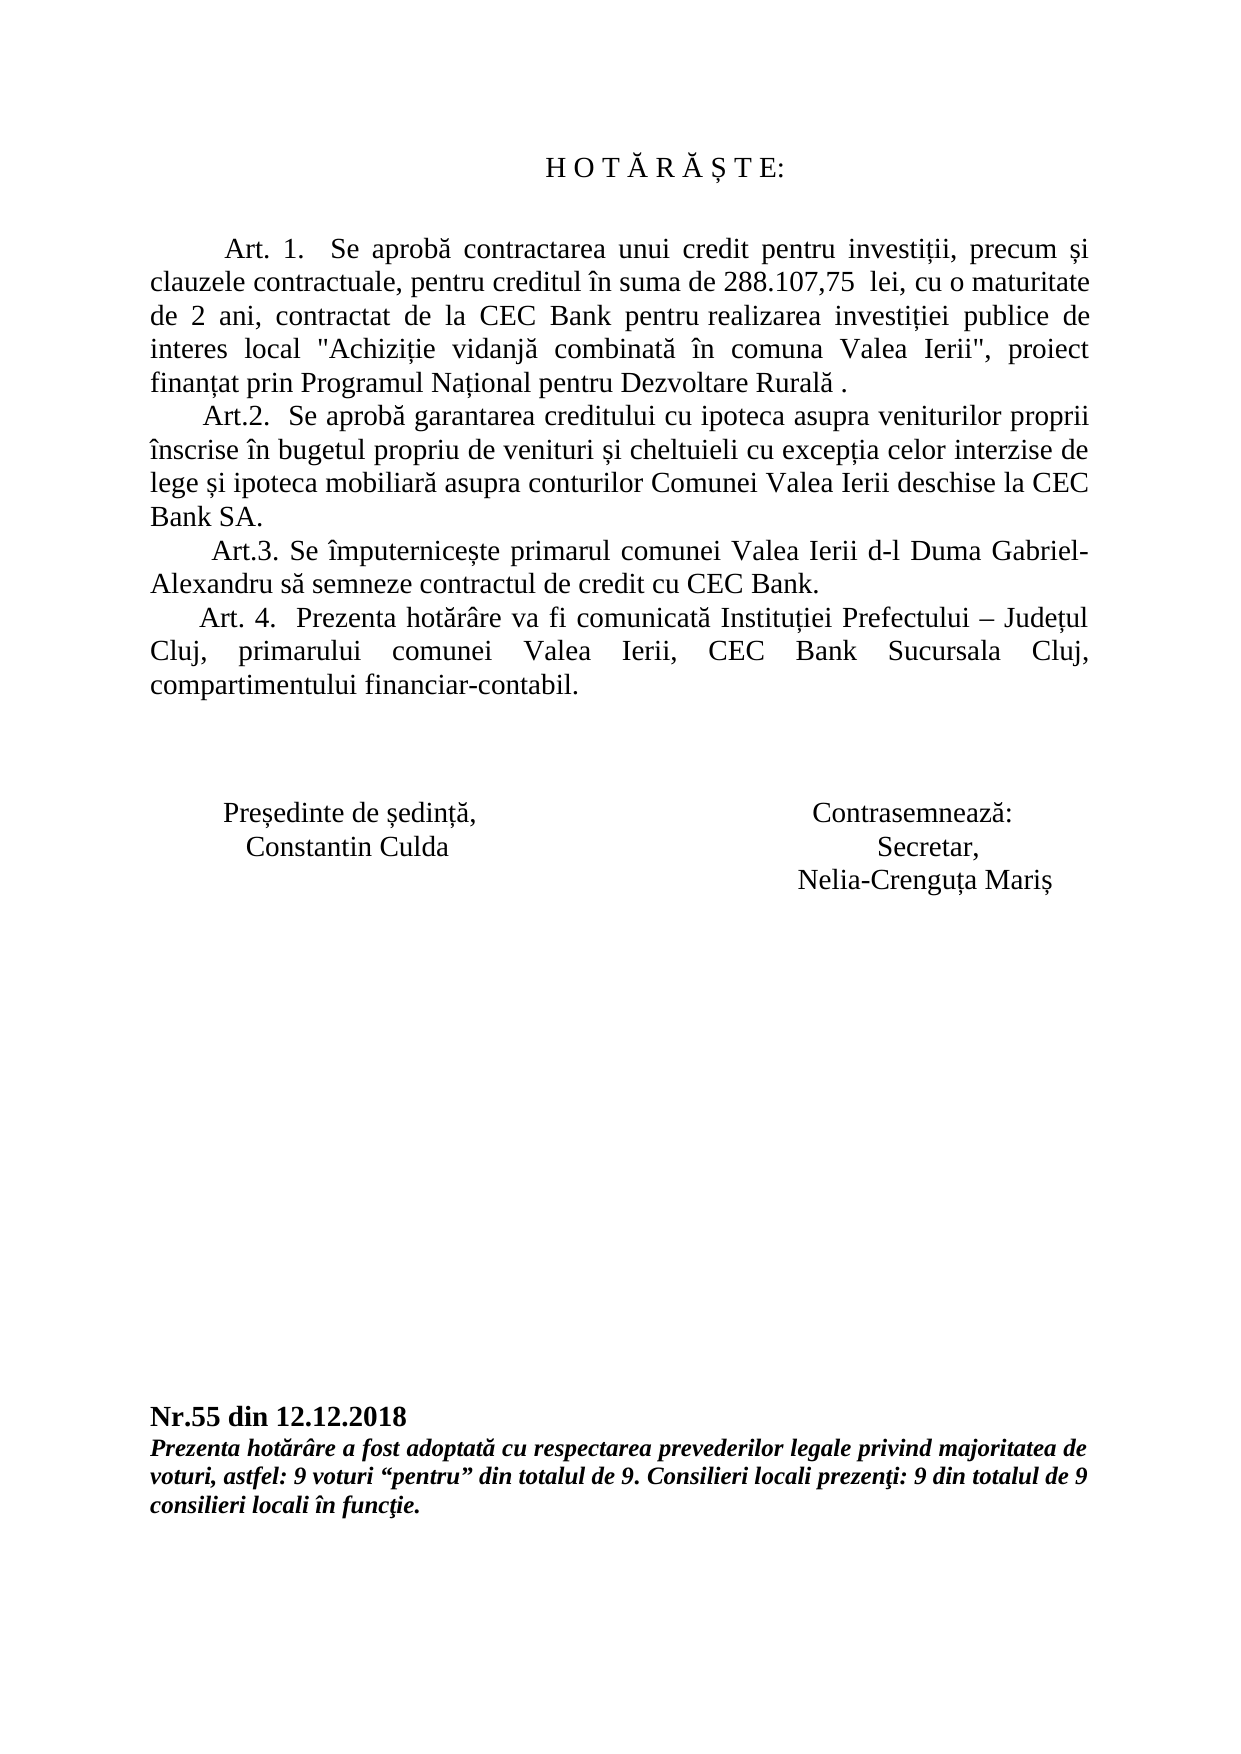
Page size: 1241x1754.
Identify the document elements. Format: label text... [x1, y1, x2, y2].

text Nr.55 din 12.12.2018 [150, 1399, 1090, 1433]
text Prezenta hotărâre a fost adoptată cu respectarea prevederilor legale privind majoritatea de voturi, astfel: 9 voturi “pentru” din totalul de 9. Consilieri locali prezenţi: 9 din totalul de 9 consilieri locali în funcţie. [150, 1433, 1090, 1519]
text Nelia-Crenguța Mariș [150, 862, 1090, 896]
text Art. 4. Prezenta hotărâre va fi comunicată Instituției Prefectului – Județul Cluj, primarului comunei Valea Ierii, CEC Bank Sucursala Cluj, compartimentului financiar-contabil. [150, 600, 1090, 700]
text Art.3. Se împuternicește primarul comunei Valea Ierii d-l Duma Gabriel-Alexandru să semneze contractul de credit cu CEC Bank. [150, 533, 1090, 600]
text H O T Ă R Ă Ș T E: [259, 150, 1071, 183]
text Art.2. Se aprobă garantarea creditului cu ipoteca asupra veniturilor proprii înscrise în bugetul propriu de venituri și cheltuieli cu excepția celor interzise de lege și ipoteca mobiliară asupra conturilor Comunei Valea Ierii deschise la CEC Bank SA. [150, 398, 1090, 533]
text Constantin Culda Secretar, [150, 829, 1090, 862]
text Președinte de ședință, Contrasemnează: [150, 795, 1090, 829]
text Art. 1. Se aprobă contractarea unui credit pentru investiții, precum și clauzele contractuale, pentru creditul în suma de 288.107,75 lei, cu o maturitate de 2 ani, contractat de la CEC Bank pentru realizarea investiției publice de interes local "Achiziție vidanjă combinată în comuna Valea Ierii", proiect finanțat prin Programul Național pentru Dezvoltare Rurală . [150, 212, 1090, 398]
